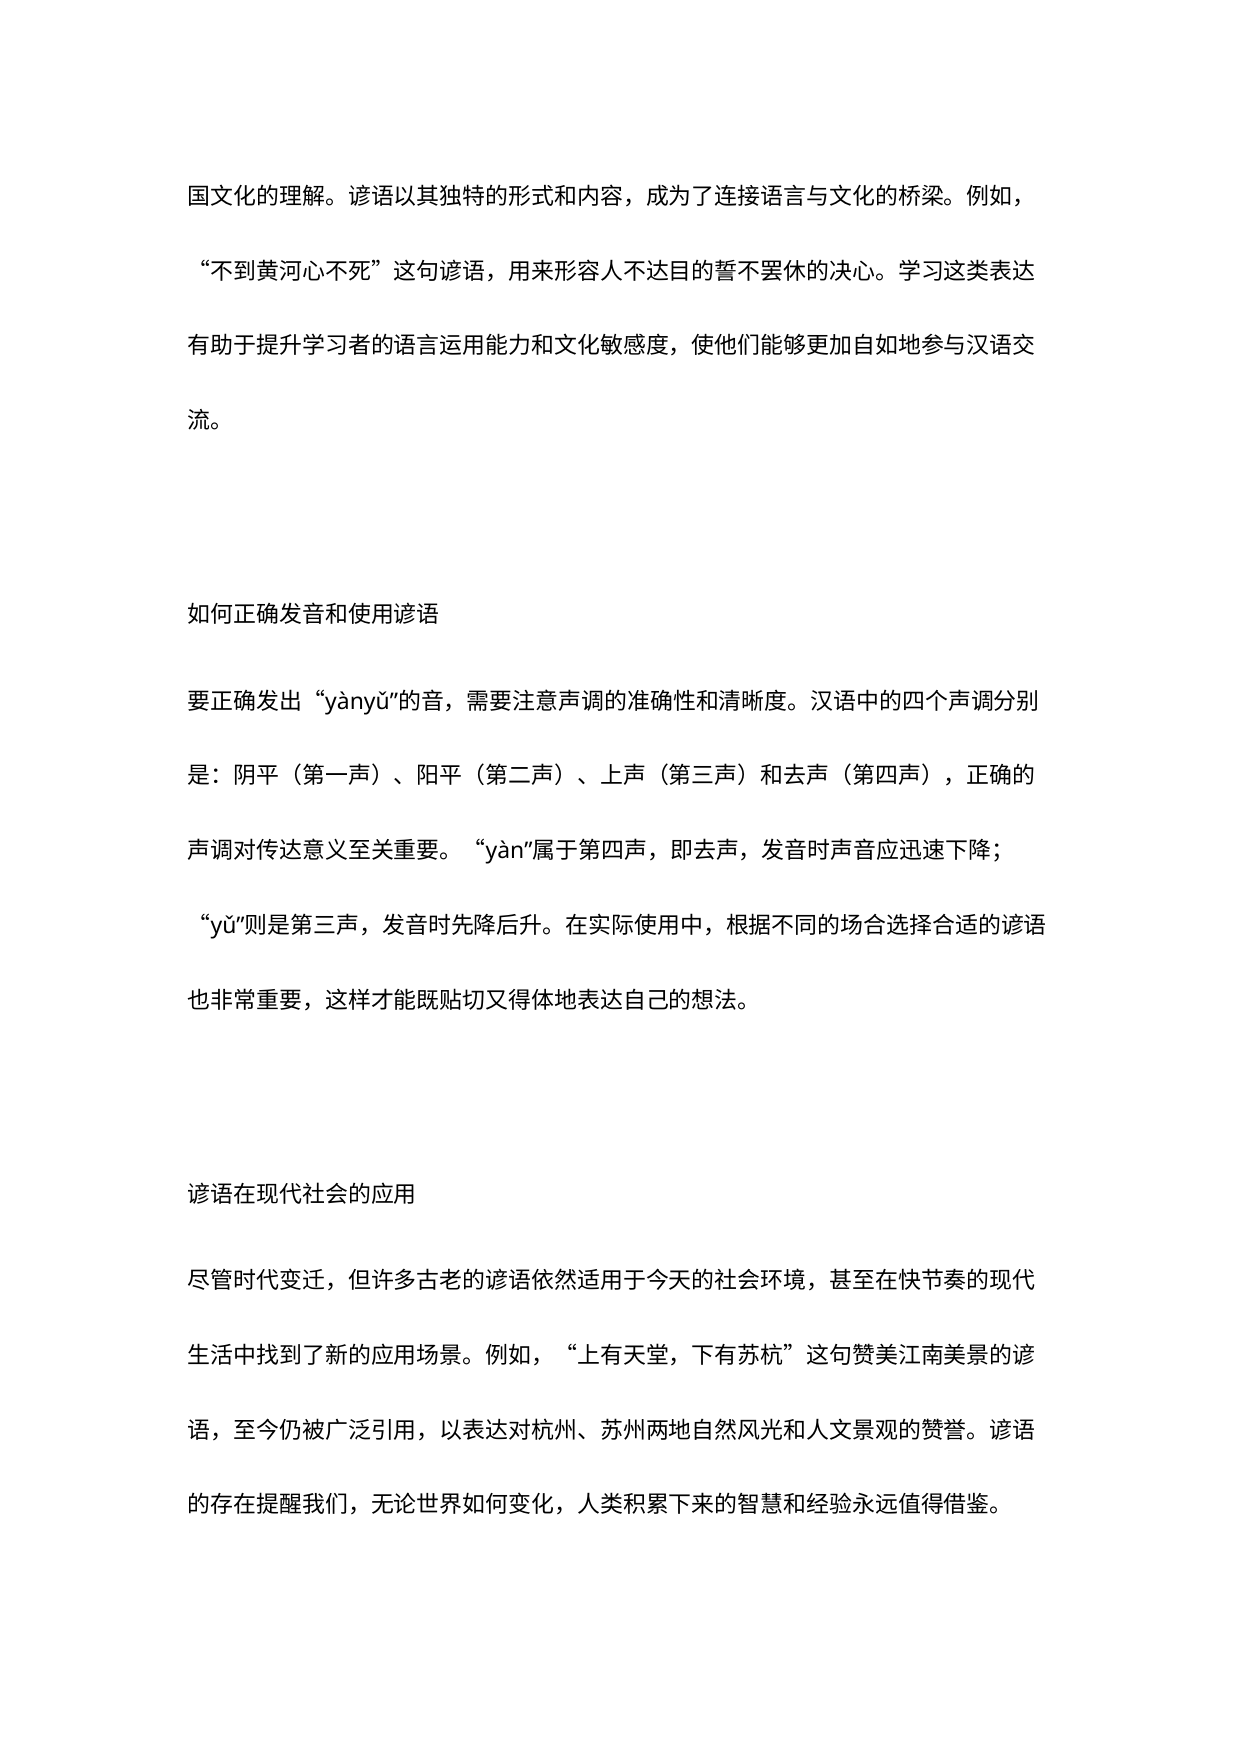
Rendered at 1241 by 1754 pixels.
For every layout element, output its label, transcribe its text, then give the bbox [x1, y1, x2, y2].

text 尽管时代变迁，但许多古老的谚语依然适用于今天的社会环境，甚至在快节奏的现代生活中找到了新的应用场景。例如，“上有天堂，下有苏杭”这句赞美江南美景的谚语，至今仍被广泛引用，以表达对杭州、苏州两地自然风光和人文景观的赞誉。谚语的存在提醒我们，无论世界如何变化，人类积累下来的智慧和经验永远值得借鉴。 [187, 1246, 1053, 1536]
text 谚语在现代社会的应用 [187, 1160, 1053, 1225]
text 如何正确发音和使用谚语 [187, 580, 1053, 645]
text 要正确发出“yànyǔ”的音，需要注意声调的准确性和清晰度。汉语中的四个声调分别是：阴平（第一声）、阳平（第二声）、上声（第三声）和去声（第四声），正确的声调对传达意义至关重要。“yàn”属于第四声，即去声，发音时声音应迅速下降；“yǔ”则是第三声，发音时先降后升。在实际使用中，根据不同的场合选择合适的谚语也非常重要，这样才能既贴切又得体地表达自己的想法。 [187, 667, 1053, 1031]
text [187, 162, 1053, 451]
